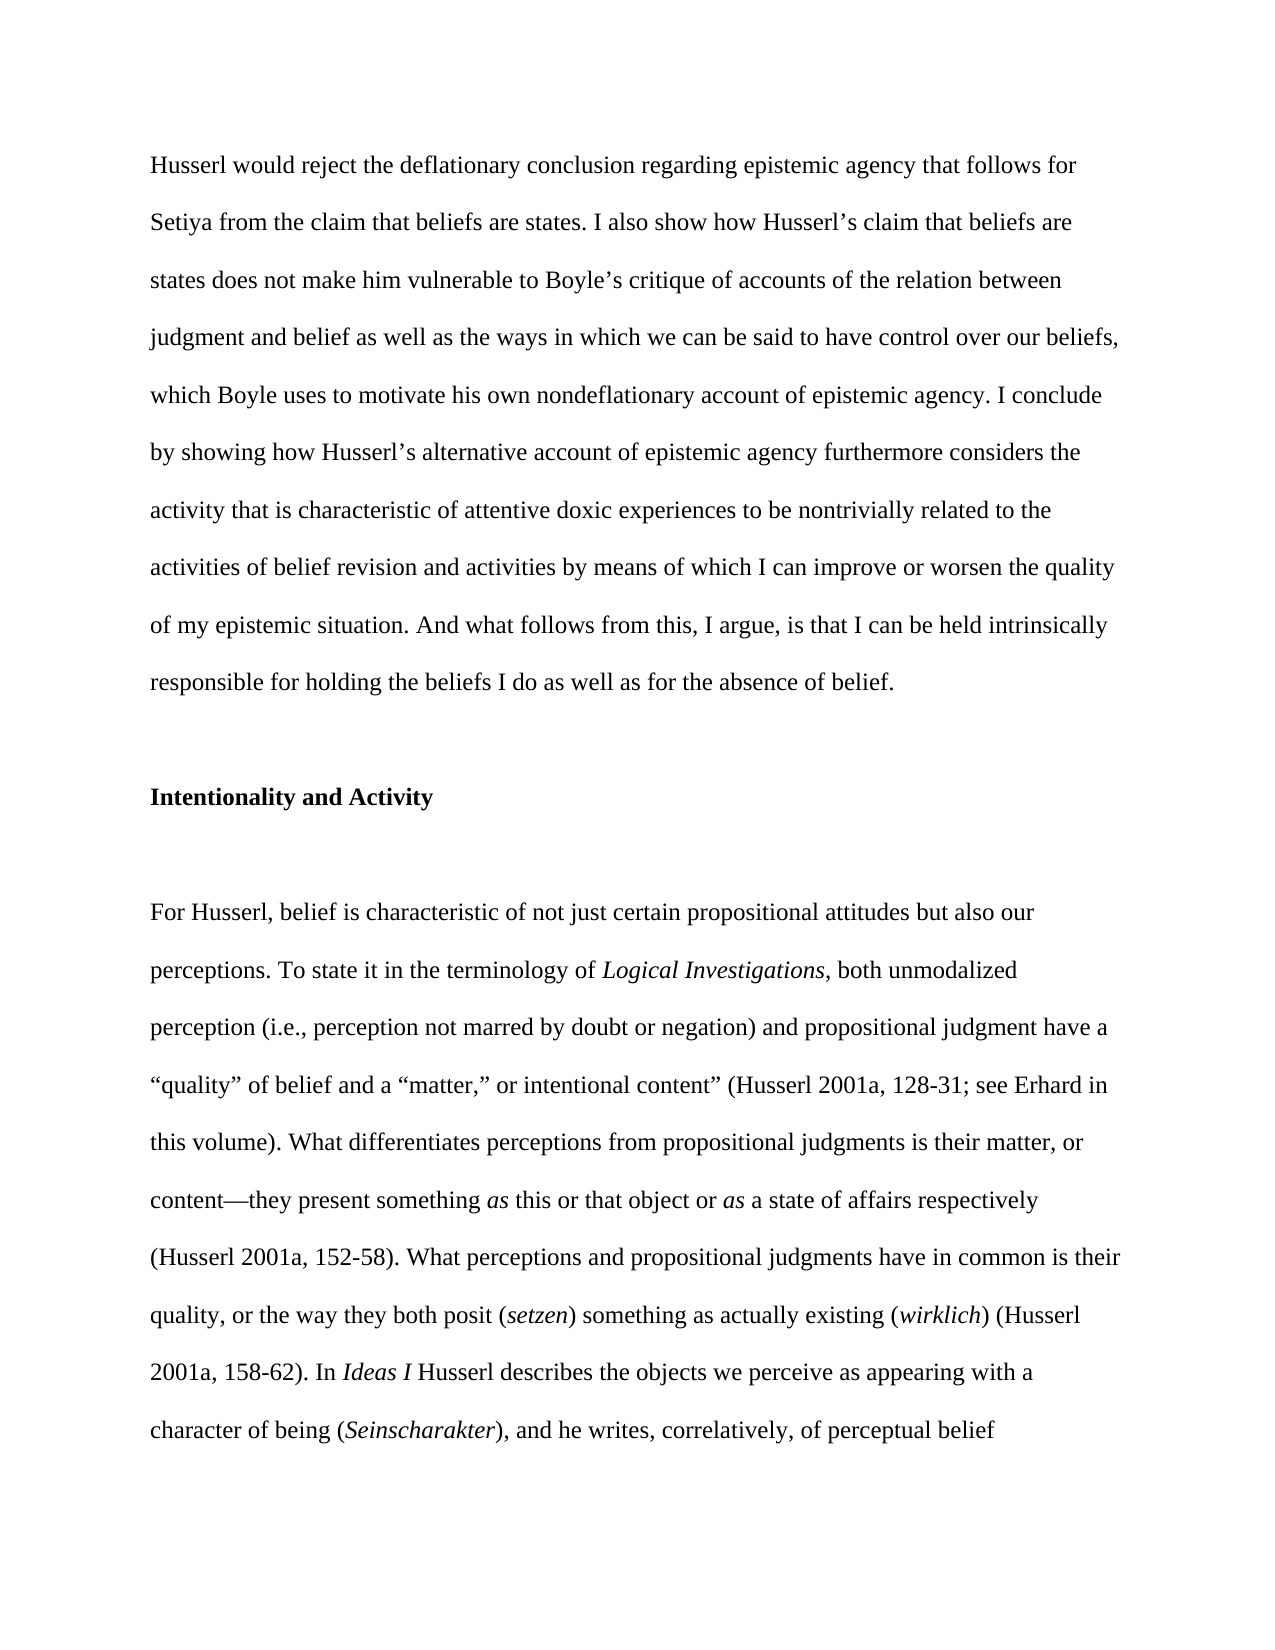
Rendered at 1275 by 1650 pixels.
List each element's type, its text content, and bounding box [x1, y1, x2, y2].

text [150, 150, 1125, 696]
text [150, 897, 1125, 1444]
text Intentionality and Activity [150, 782, 1125, 811]
